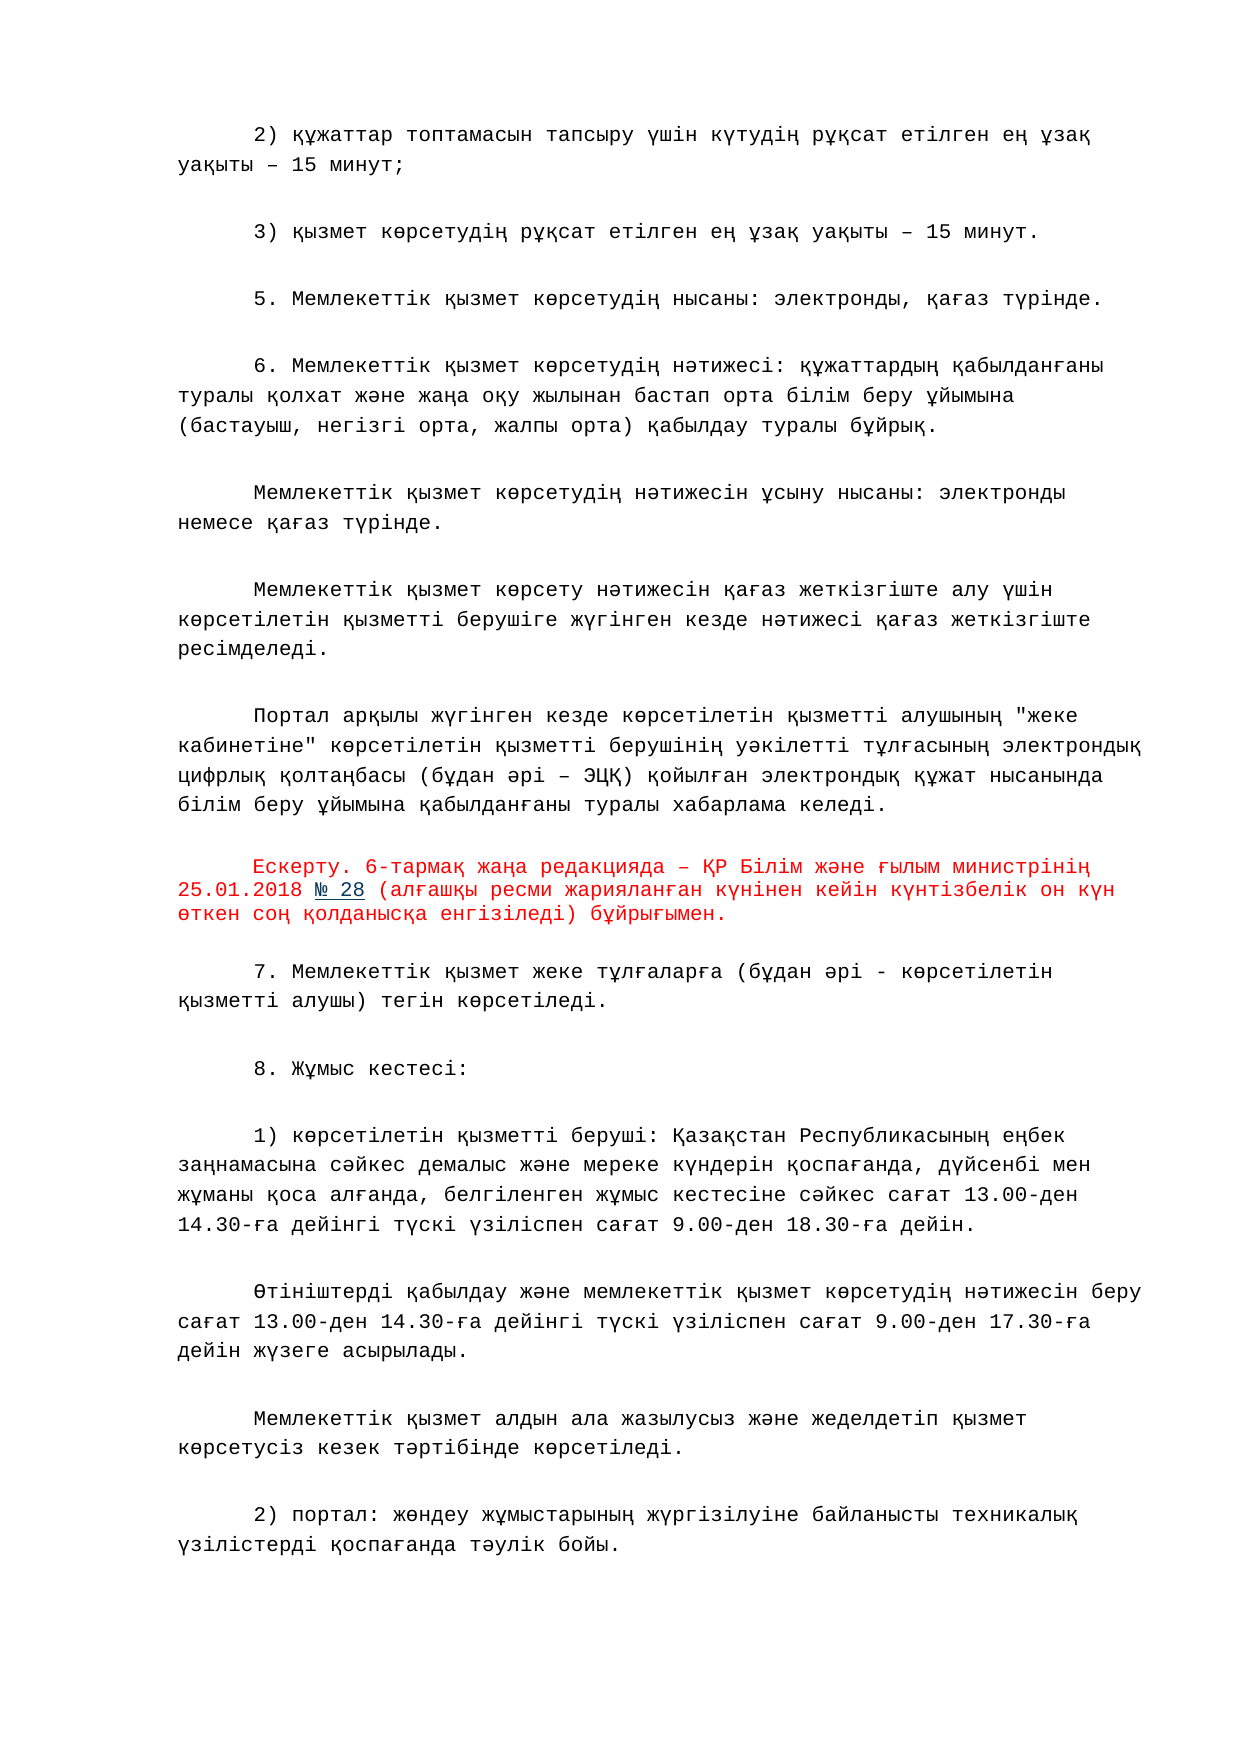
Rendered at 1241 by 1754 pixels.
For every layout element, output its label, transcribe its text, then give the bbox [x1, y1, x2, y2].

text 5. Мемлекеттік қызмет көрсетудің нысаны: электронды, қағаз түрінде. [177, 282, 1152, 312]
text 6. Мемлекеттік қызмет көрсетудің нәтижесі: құжаттардың қабылданғаны туралы қолхат және жаңа оқу жылынан бастап орта білім беру ұйымына (бастауыш, негізгі орта, жалпы орта) қабылдау туралы бұйрық. [177, 349, 1152, 438]
text Мемлекеттік қызмет көрсету нәтижесін қағаз жеткізгіште алу үшін көрсетілетін қызметті берушіге жүгінген кезде нәтижесі қағаз жеткізгіште ресімделеді. [177, 573, 1152, 662]
text Өтініштерді қабылдау және мемлекеттік қызмет көрсетудің нәтижесін беру сағат 13.00-ден 14.30-ға дейінгі түскі үзіліспен сағат 9.00-ден 17.30-ға дейін жүзеге асырылады. [177, 1275, 1152, 1364]
text 2) портал: жөндеу жұмыстарының жүргізілуіне байланысты техникалық үзілістерді қоспағанда тәулік бойы. [177, 1498, 1152, 1558]
text 2) құжаттар топтамасын тапсыру үшін күтудің рұқсат етілген ең ұзақ уақыты – 15 минут; [177, 118, 1152, 177]
text Ескерту. 6-тармақ жаңа редакцияда – ҚР Білім және ғылым министрінің 25.01.2018 № 28 (алғашқы ресми жарияланған күнінен кейін күнтізбелік он күн өткен соң қолданысқа енгізіледі) бұйрығымен. [177, 856, 1152, 954]
text Мемлекеттік қызмет көрсетудің нәтижесін ұсыну нысаны: электронды немесе қағаз түрінде. [177, 476, 1152, 535]
text 3) қызмет көрсетудің рұқсат етілген ең ұзақ уақыты – 15 минут. [177, 215, 1152, 245]
text Мемлекеттік қызмет алдын ала жазылусыз және жеделдетіп қызмет көрсетусіз кезек тәртібінде көрсетіледі. [177, 1401, 1152, 1461]
text Портал арқылы жүгінген кезде көрсетілетін қызметті алушының "жеке кабинетіне" көрсетілетін қызметті берушінің уәкілетті тұлғасының электрондық цифрлық қолтаңбасы (бұдан әрі – ЭЦҚ) қойылған электрондық құжат нысанында білім беру ұйымына қабылданғаны туралы хабарлама келеді. [177, 699, 1152, 818]
text 8. Жұмыс кестесі: [177, 1051, 1152, 1081]
text 1) көрсетілетін қызметті беруші: Қазақстан Республикасының еңбек заңнамасына сәйкес демалыс және мереке күндерін қоспағанда, дүйсенбі мен жұманы қоса алғанда, белгіленген жұмыс кестесіне сәйкес сағат 13.00-ден 14.30-ға дейінгі түскі үзіліспен сағат 9.00-ден 18.30-ға дейін. [177, 1119, 1152, 1237]
text 7. Мемлекеттік қызмет жеке тұлғаларға (бұдан әрі - көрсетілетін қызметті алушы) тегін көрсетіледі. [177, 954, 1152, 1014]
